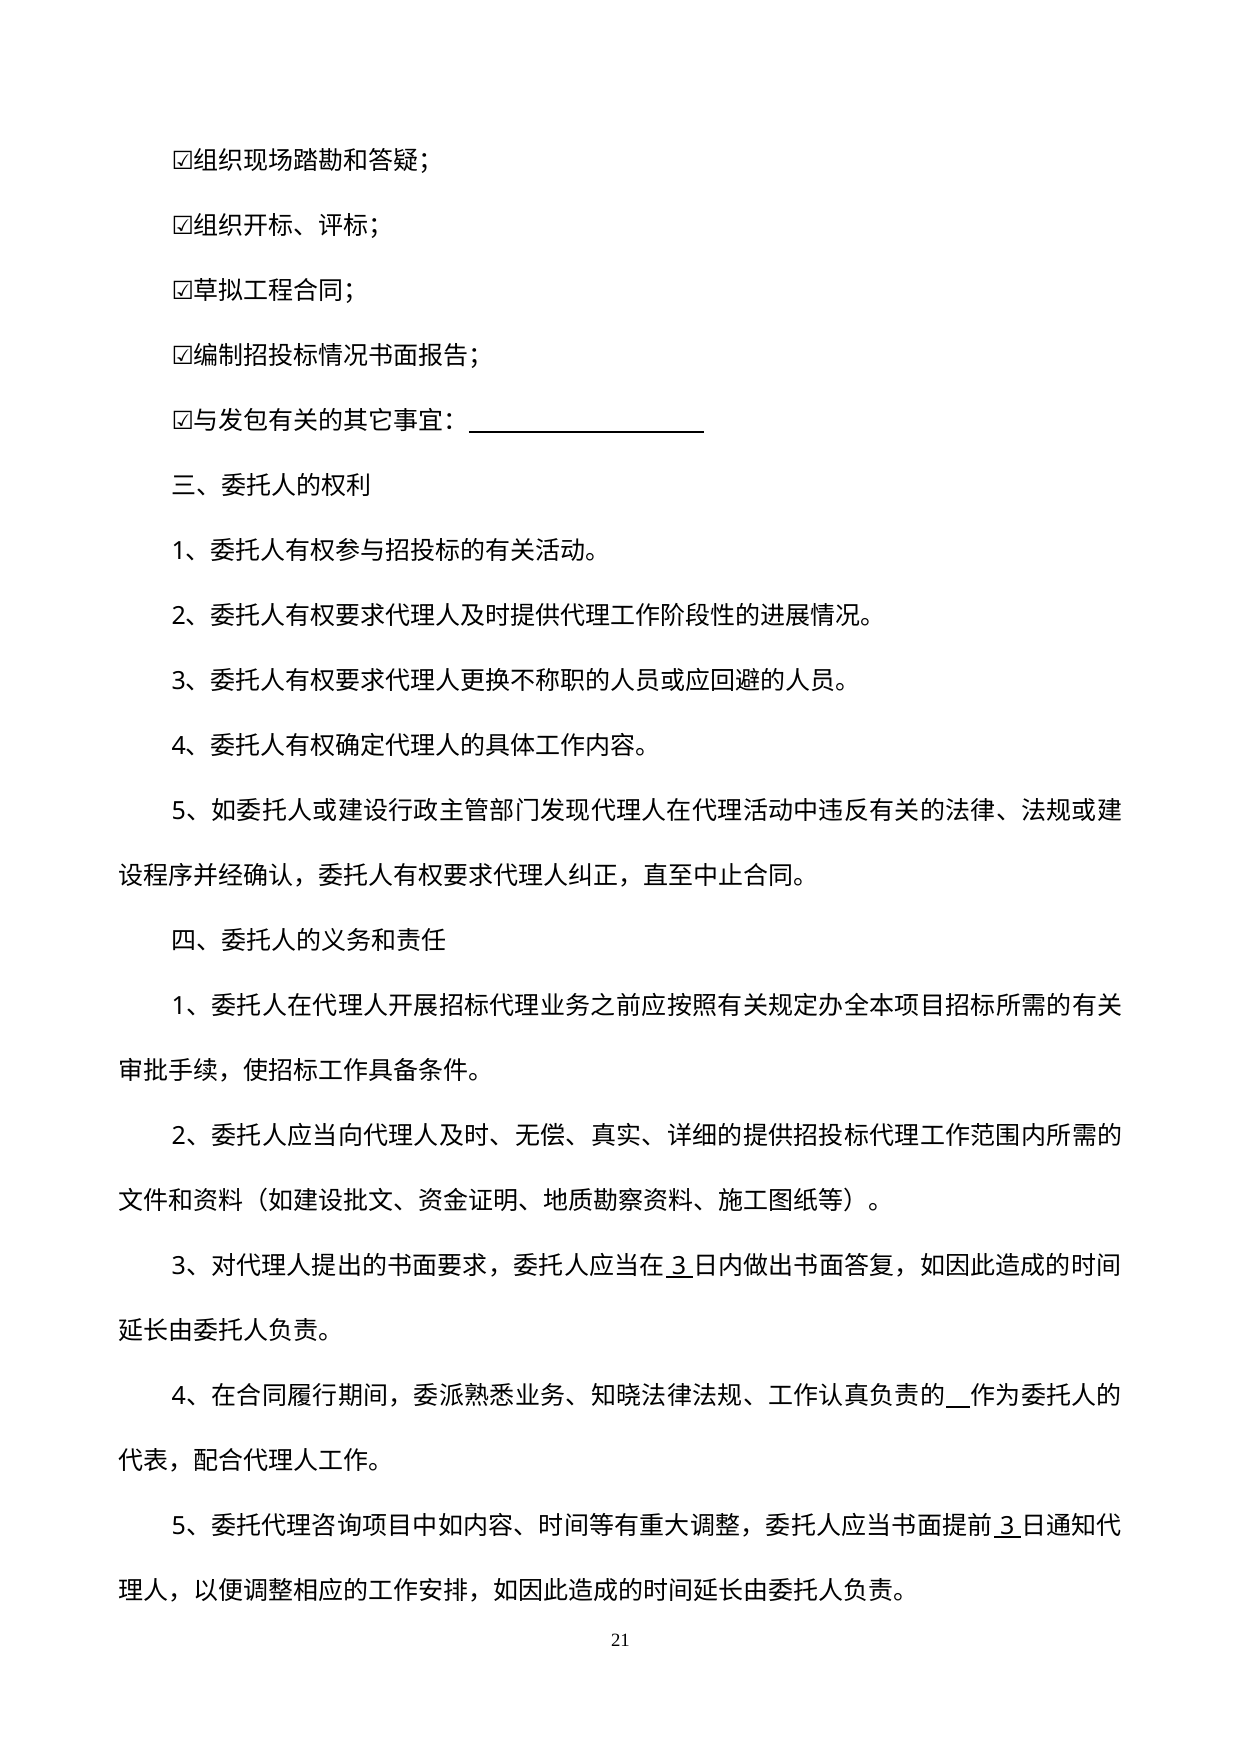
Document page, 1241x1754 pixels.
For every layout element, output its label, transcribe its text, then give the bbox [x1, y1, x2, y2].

text ☑编制招投标情况书面报告； [118, 321, 1122, 386]
text 2、委托人应当向代理人及时、无偿、真实、详细的提供招投标代理工作范围内所需的文件和资料（如建设批文、资金证明、地质勘察资料、施工图纸等）。 [118, 1101, 1122, 1231]
text 1、委托人在代理人开展招标代理业务之前应按照有关规定办全本项目招标所需的有关审批手续，使招标工作具备条件。 [118, 971, 1122, 1101]
text ☑草拟工程合同； [118, 256, 1122, 321]
text 4、委托人有权确定代理人的具体工作内容。 [118, 711, 1122, 776]
text 四、委托人的义务和责任 [118, 906, 1122, 971]
text 3、对代理人提出的书面要求，委托人应当在 3 日内做出书面答复，如因此造成的时间延长由委托人负责。 [118, 1231, 1122, 1361]
text ☑与发包有关的其它事宜： [118, 386, 1122, 451]
text 5、委托代理咨询项目中如内容、时间等有重大调整，委托人应当书面提前 3 日通知代理人，以便调整相应的工作安排，如因此造成的时间延长由委托人负责。 [118, 1491, 1122, 1621]
text 4、在合同履行期间，委派熟悉业务、知晓法律法规、工作认真负责的 作为委托人的代表，配合代理人工作。 [118, 1361, 1122, 1491]
text 三、委托人的权利 [118, 451, 1122, 516]
text ☑组织开标、评标； [118, 191, 1122, 256]
text 5、如委托人或建设行政主管部门发现代理人在代理活动中违反有关的法律、法规或建设程序并经确认，委托人有权要求代理人纠正，直至中止合同。 [118, 776, 1122, 906]
text ☑组织现场踏勘和答疑； [118, 126, 1122, 191]
text 2、委托人有权要求代理人及时提供代理工作阶段性的进展情况。 [118, 581, 1122, 646]
text 3、委托人有权要求代理人更换不称职的人员或应回避的人员。 [118, 646, 1122, 711]
text 1、委托人有权参与招投标的有关活动。 [118, 516, 1122, 581]
